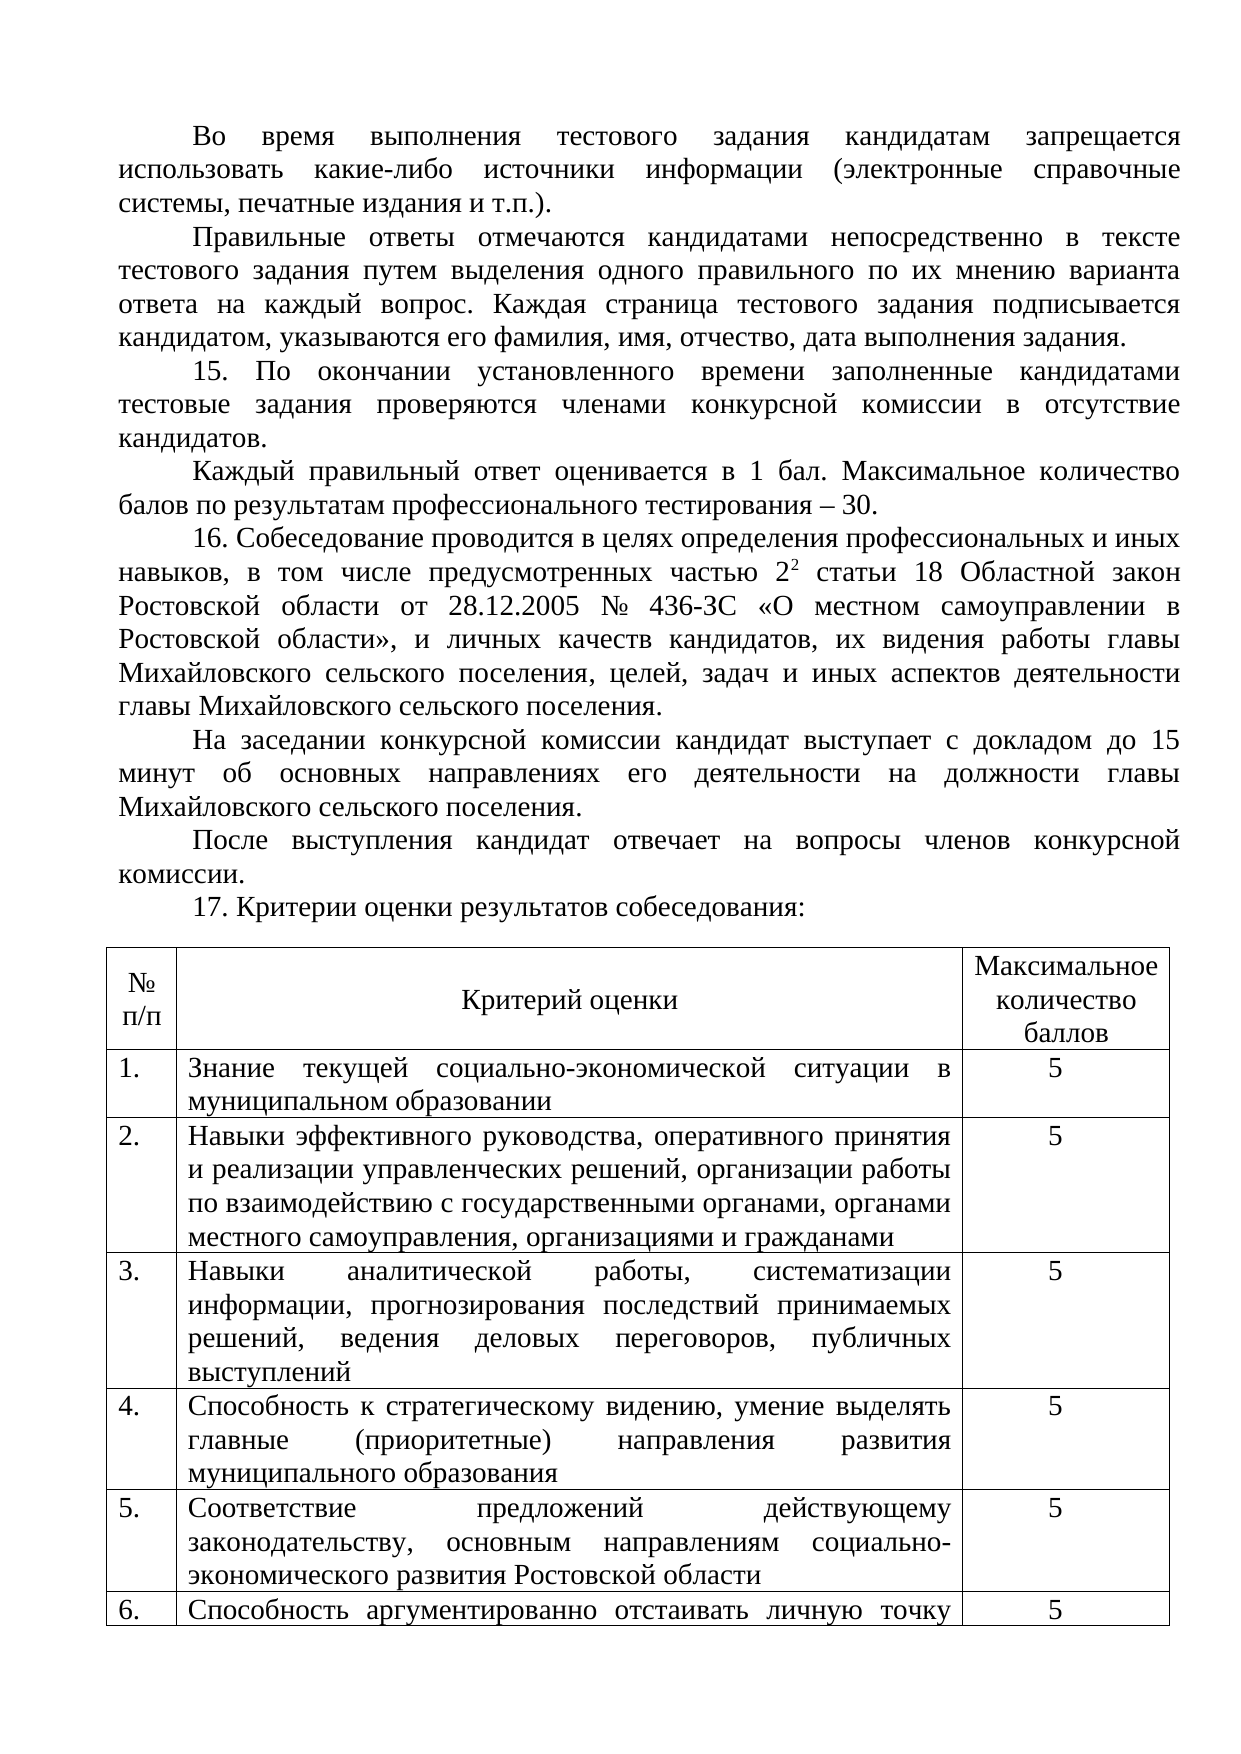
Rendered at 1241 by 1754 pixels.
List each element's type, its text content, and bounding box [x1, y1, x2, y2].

table_cell Навыки эффективного руководства, оперативного принятия и реализации управленческих решений, организации работы по взаимодействию с государственными органами, органами местного самоуправления, организациями и гражданами [177, 1118, 962, 1252]
table_cell 5 [963, 1253, 1169, 1387]
table_header № п/п [107, 948, 176, 1049]
table_cell 5 [963, 1118, 1169, 1252]
table_cell 4. [107, 1389, 176, 1489]
table_cell 1. [107, 1050, 176, 1117]
text 16. Собеседование проводится в целях определения профессиональных и иных навыков, в том числе предусмотренных частью 22 статьи 18 Областной закон Ростовской области от 28.12.2005 № 436-ЗС «О местном самоуправлении в Ростовской области», и личных качеств кандидатов, их видения работы главы Михайловского сельского поселения, целей, задач и иных аспектов деятельности главы Михайловского сельского поселения. [118, 521, 1181, 722]
table_cell 3. [107, 1253, 176, 1387]
text Каждый правильный ответ оценивается в 1 бал. Максимальное количество балов по результатам профессионального тестирования – 30. [118, 453, 1181, 521]
table_cell Способность к стратегическому видению, умение выделять главные (приоритетные) направления развития муниципального образования [177, 1389, 962, 1489]
table_cell Знание текущей социально-экономической ситуации в муниципальном образовании [177, 1050, 962, 1117]
table_cell 2. [107, 1118, 176, 1252]
table_cell Соответствие предложений действующему законодательству, основным направлениям социально-экономического развития Ростовской области [177, 1490, 962, 1591]
text На заседании конкурсной комиссии кандидат выступает с докладом до 15 минут об основных направлениях его деятельности на должности главы Михайловского сельского поселения. [118, 722, 1181, 822]
text Во время выполнения тестового задания кандидатам запрещается использовать какие-либо источники информации (электронные справочные системы, печатные издания и т.п.). [118, 118, 1181, 219]
table_cell 5. [107, 1490, 176, 1591]
table_cell 6. [107, 1592, 176, 1625]
table_cell Навыки аналитической работы, систематизации информации, прогнозирования последствий принимаемых решений, ведения деловых переговоров, публичных выступлений [177, 1253, 962, 1387]
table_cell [177, 1592, 962, 1625]
text Правильные ответы отмечаются кандидатами непосредственно в тексте тестового задания путем выделения одного правильного по их мнению варианта ответа на каждый вопрос. Каждая страница тестового задания подписывается кандидатом, указываются его фамилия, имя, отчество, дата выполнения задания. [118, 219, 1181, 353]
table_cell 5 [963, 1050, 1169, 1117]
text 17. Критерии оценки результатов собеседования: [118, 889, 1181, 923]
table_cell 5 [963, 1592, 1169, 1625]
table_header Критерий оценки [177, 948, 962, 1049]
table_header Максимальное количество баллов [963, 948, 1169, 1049]
text 15. По окончании установленного времени заполненные кандидатами тестовые задания проверяются членами конкурсной комиссии в отсутствие кандидатов. [118, 353, 1181, 453]
table_cell 5 [963, 1490, 1169, 1591]
table_cell 5 [963, 1389, 1169, 1489]
text После выступления кандидат отвечает на вопросы членов конкурсной комиссии. [118, 822, 1181, 889]
